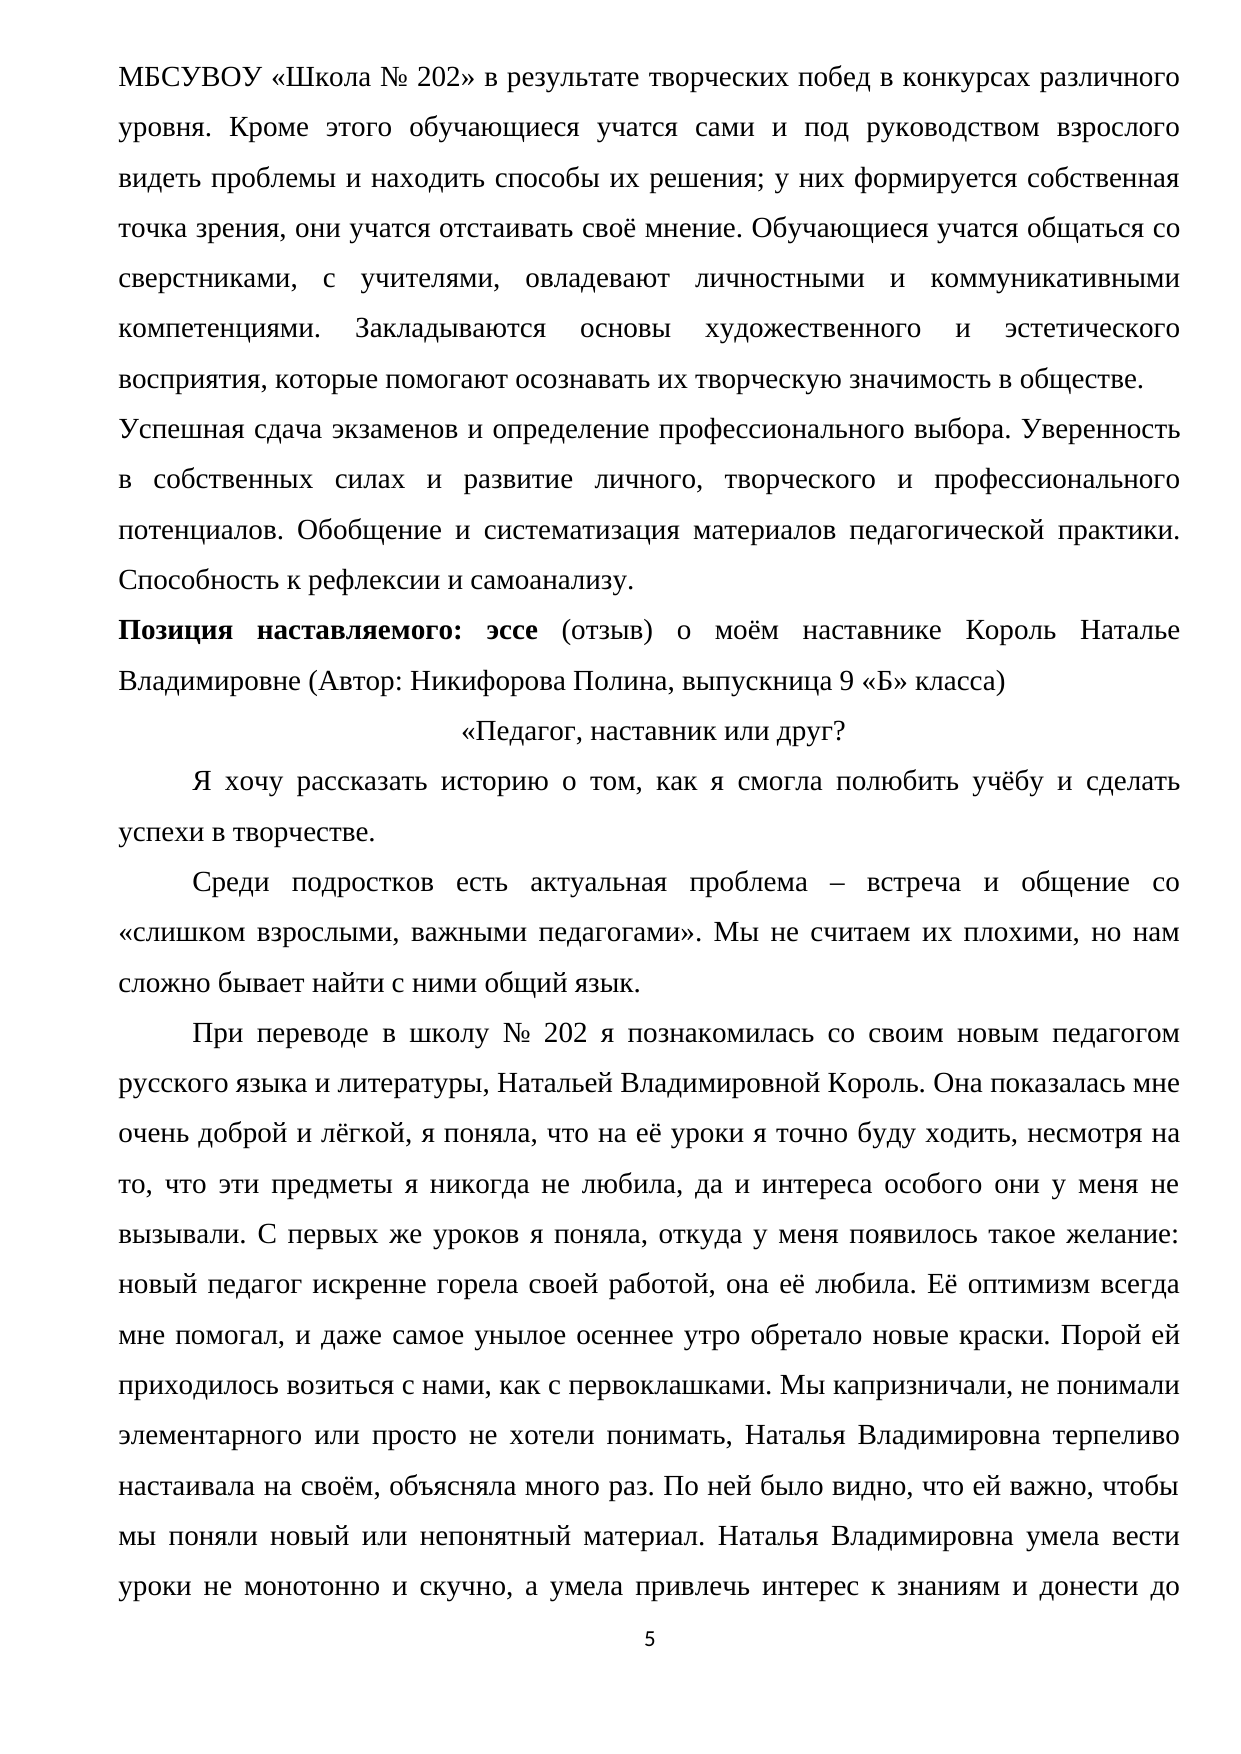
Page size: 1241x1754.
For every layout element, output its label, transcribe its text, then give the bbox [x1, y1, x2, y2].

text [118, 59, 1181, 394]
text «Педагог, наставник или друг? [118, 713, 1181, 747]
text Позиция наставляемого: эссе (отзыв) о моём наставнике Король Наталье Владимировне (Автор: Никифорова Полина, выпускница 9 «Б» класса) [118, 612, 1181, 696]
text Среди подростков есть актуальная проблема – встреча и общение со «слишком взрослыми, важными педагогами». Мы не считаем их плохими, но нам сложно бывает найти с ними общий язык. [118, 864, 1181, 998]
text Успешная сдача экзаменов и определение профессионального выбора. Уверенность в собственных силах и развитие личного, творческого и профессионального потенциалов. Обобщение и систематизация материалов педагогической практики. Способность к рефлексии и самоанализу. [118, 411, 1181, 596]
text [118, 1015, 1181, 1602]
text Я хочу рассказать историю о том, как я смогла полюбить учёбу и сделать успехи в творчестве. [118, 763, 1181, 847]
